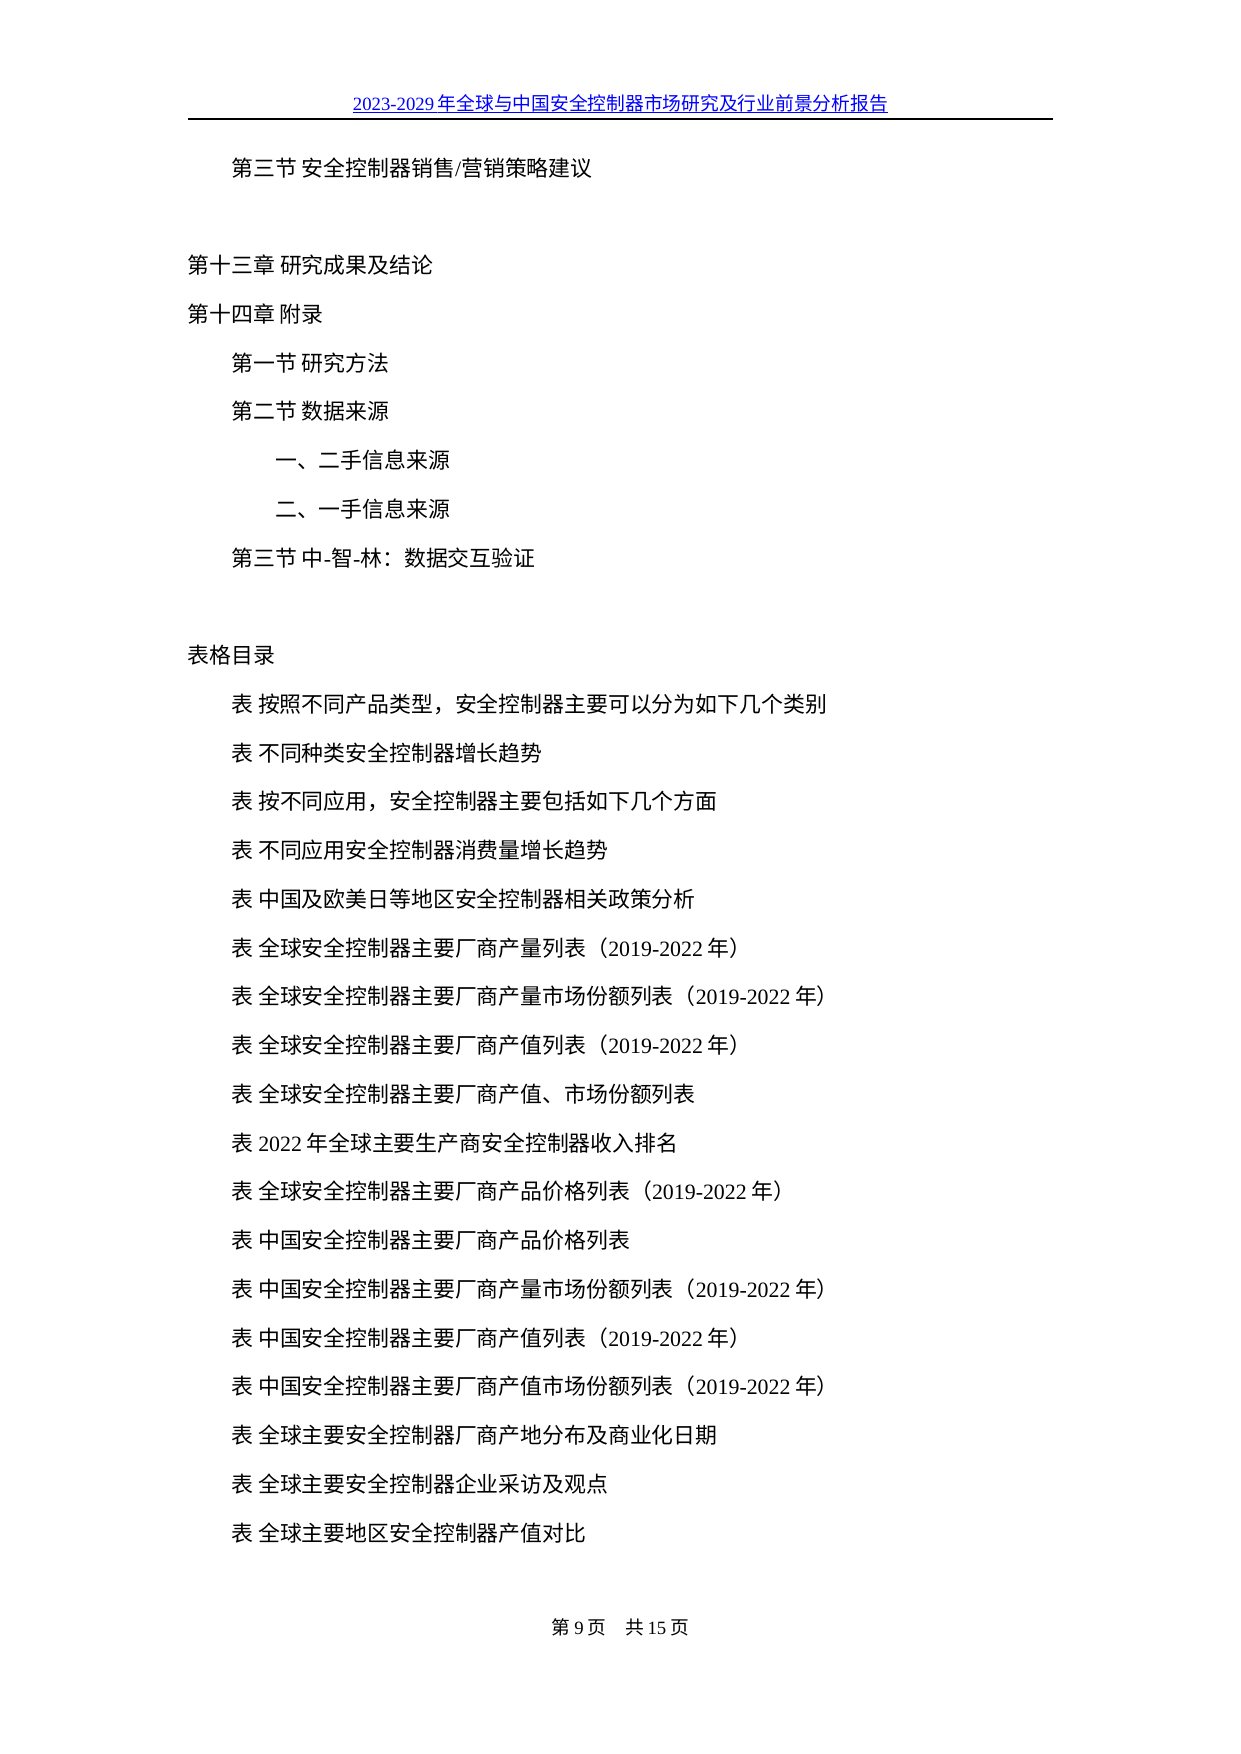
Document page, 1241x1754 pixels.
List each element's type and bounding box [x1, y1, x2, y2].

text [187, 150, 1053, 1548]
